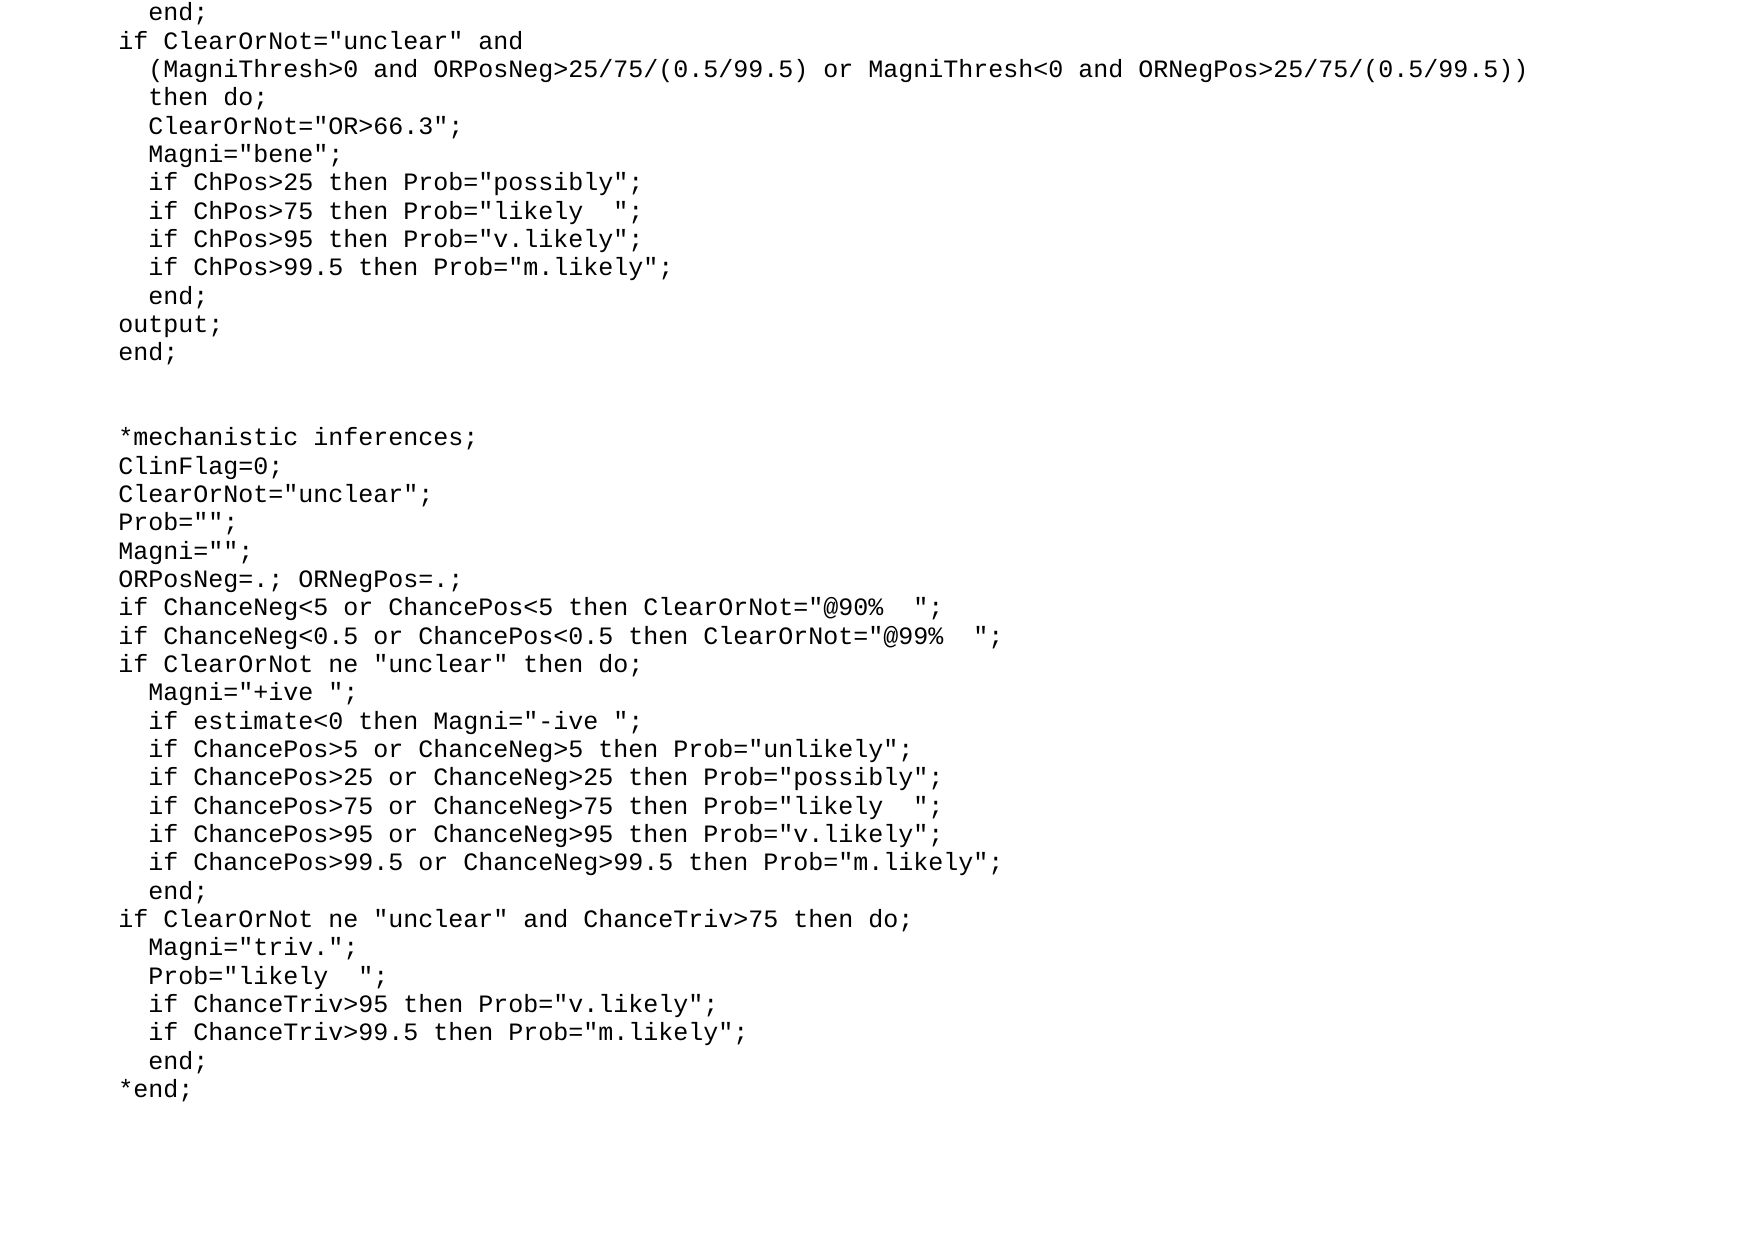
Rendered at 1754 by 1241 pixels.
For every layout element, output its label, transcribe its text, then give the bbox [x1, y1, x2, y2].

text end; [118, 283, 1754, 312]
text if ChanceNeg<5 or ChancePos<5 then ClearOrNot="@90% "; [118, 595, 1754, 623]
text ClearOrNot="unclear"; [118, 482, 1754, 510]
text ClearOrNot="OR>66.3"; [118, 113, 1754, 142]
text if ChPos>75 then Prob="likely "; [118, 198, 1754, 227]
text end; [118, 0, 1754, 28]
text if ChancePos>5 or ChanceNeg>5 then Prob="unlikely"; [118, 737, 1754, 765]
text if ChPos>95 then Prob="v.likely"; [118, 227, 1754, 255]
text if ChancePos>75 or ChanceNeg>75 then Prob="likely "; [118, 793, 1754, 822]
text if ClearOrNot="unclear" and [118, 28, 1754, 57]
text *end; [118, 1077, 1754, 1105]
text ClinFlag=0; [118, 453, 1754, 482]
text end; [118, 340, 1754, 368]
text *mechanistic inferences; [118, 425, 1754, 453]
text if ClearOrNot ne "unclear" then do; [118, 652, 1754, 680]
text if ChanceNeg<0.5 or ChancePos<0.5 then ClearOrNot="@99% "; [118, 623, 1754, 652]
text output; [118, 312, 1754, 340]
text if estimate<0 then Magni="-ive "; [118, 708, 1754, 737]
text end; [118, 1048, 1754, 1077]
text if ClearOrNot ne "unclear" and ChanceTriv>75 then do; [118, 907, 1754, 935]
text if ChanceTriv>99.5 then Prob="m.likely"; [118, 1020, 1754, 1048]
text Magni="triv."; [118, 935, 1754, 963]
text Magni="+ive "; [118, 680, 1754, 708]
text end; [118, 878, 1754, 907]
text Prob=""; [118, 510, 1754, 538]
text if ChancePos>95 or ChanceNeg>95 then Prob="v.likely"; [118, 822, 1754, 850]
text Prob="likely "; [118, 963, 1754, 992]
text if ChancePos>99.5 or ChanceNeg>99.5 then Prob="m.likely"; [118, 850, 1754, 878]
text Magni=""; [118, 538, 1754, 567]
text if ChPos>99.5 then Prob="m.likely"; [118, 255, 1754, 283]
text if ChPos>25 then Prob="possibly"; [118, 170, 1754, 198]
text (MagniThresh>0 and ORPosNeg>25/75/(0.5/99.5) or MagniThresh<0 and ORNegPos>25/75/(0.5/99.5)) [118, 57, 1754, 85]
text if ChanceTriv>95 then Prob="v.likely"; [118, 992, 1754, 1020]
text then do; [118, 85, 1754, 113]
text ORPosNeg=.; ORNegPos=.; [118, 567, 1754, 595]
text if ChancePos>25 or ChanceNeg>25 then Prob="possibly"; [118, 765, 1754, 793]
text Magni="bene"; [118, 142, 1754, 170]
